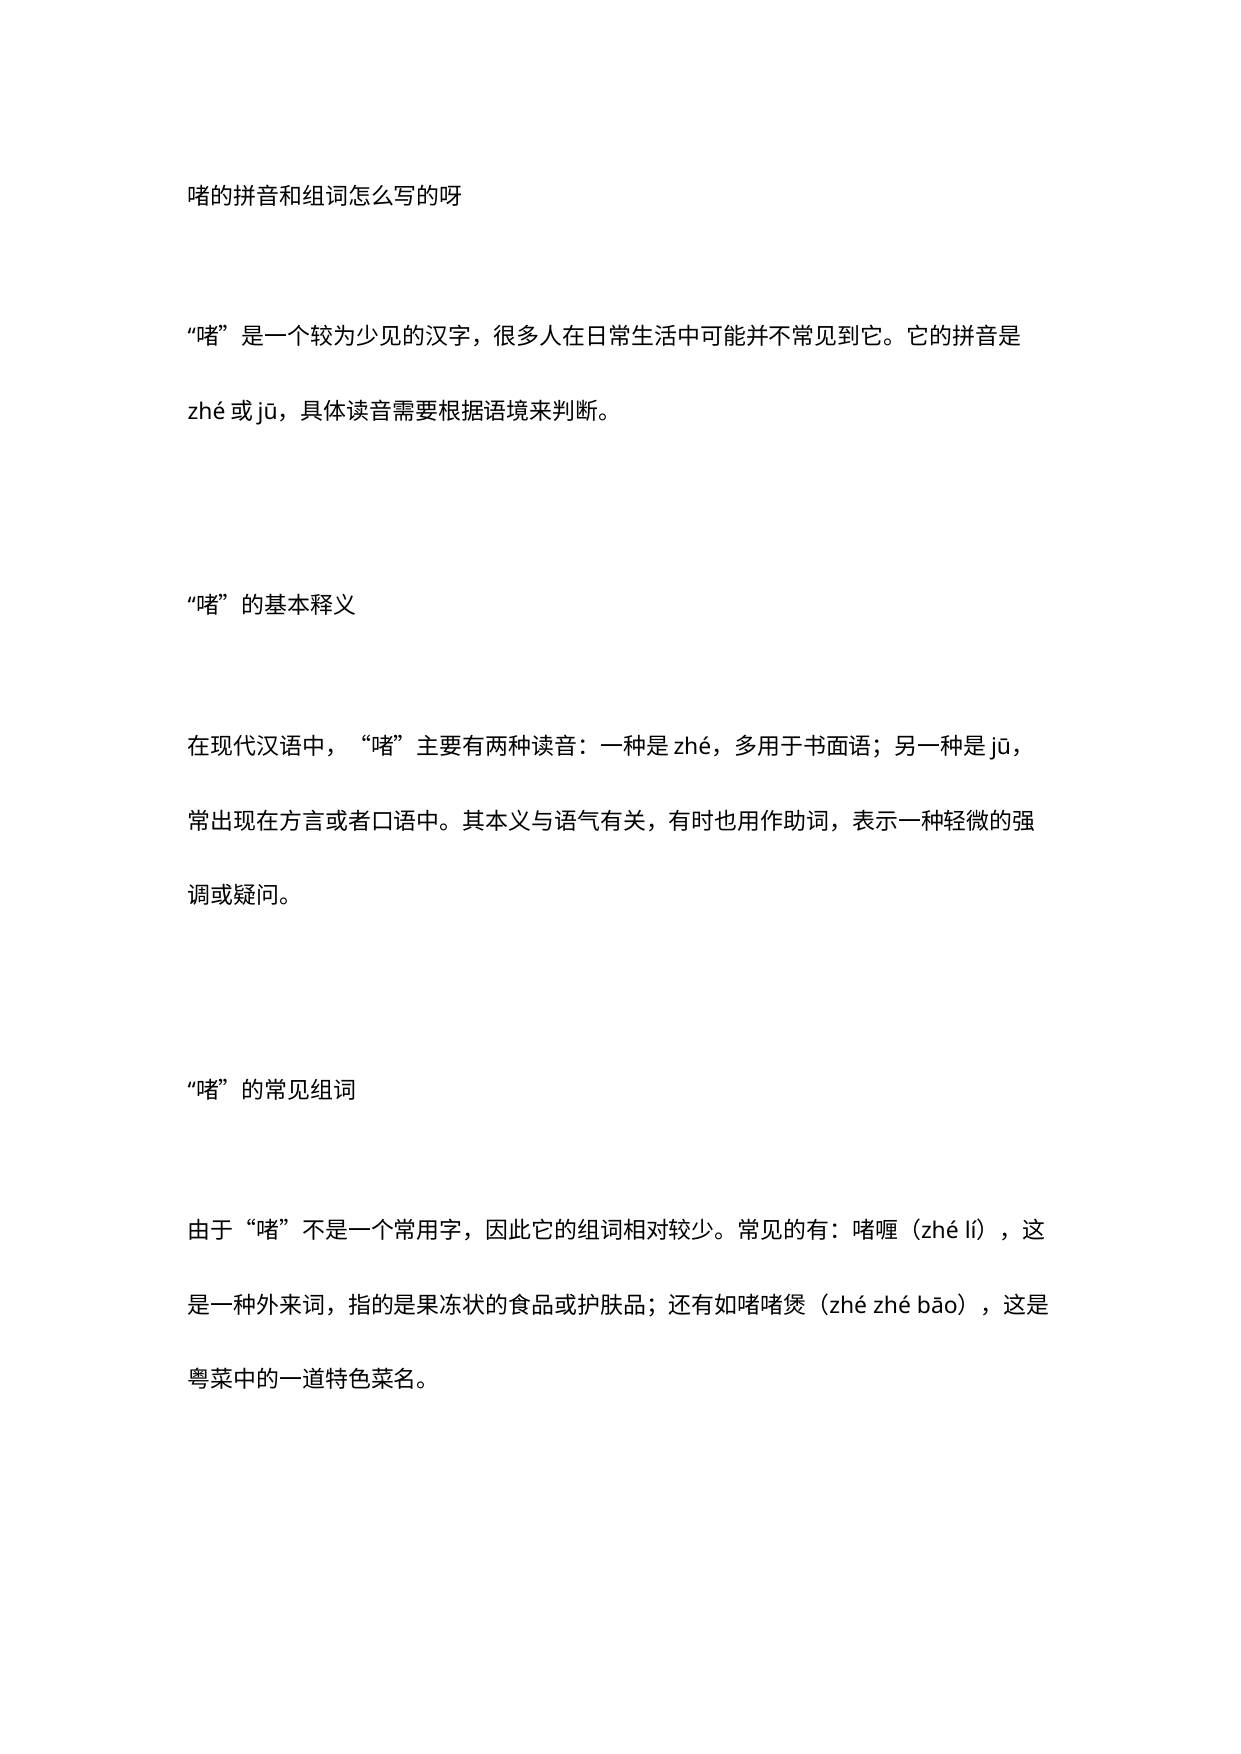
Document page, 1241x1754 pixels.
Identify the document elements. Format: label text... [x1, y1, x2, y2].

text 在现代汉语中，“啫”主要有两种读音：一种是zhé，多用于书面语；另一种是jū，常出现在方言或者口语中。其本义与语气有关，有时也用作助词，表示一种轻微的强调或疑问。 [187, 712, 1053, 926]
text “啫”的基本释义 [187, 571, 1053, 636]
text “啫”是一个较为少见的汉字，很多人在日常生活中可能并不常见到它。它的拼音是zhé或jū，具体读音需要根据语境来判断。 [187, 302, 1053, 442]
text “啫”的常见组词 [187, 1056, 1053, 1121]
text 由于“啫”不是一个常用字，因此它的组词相对较少。常见的有：啫喱（zhé lí），这是一种外来词，指的是果冻状的食品或护肤品；还有如啫啫煲（zhé zhé bāo），这是粤菜中的一道特色菜名。 [187, 1196, 1053, 1411]
text 啫的拼音和组词怎么写的呀 [187, 162, 1053, 227]
